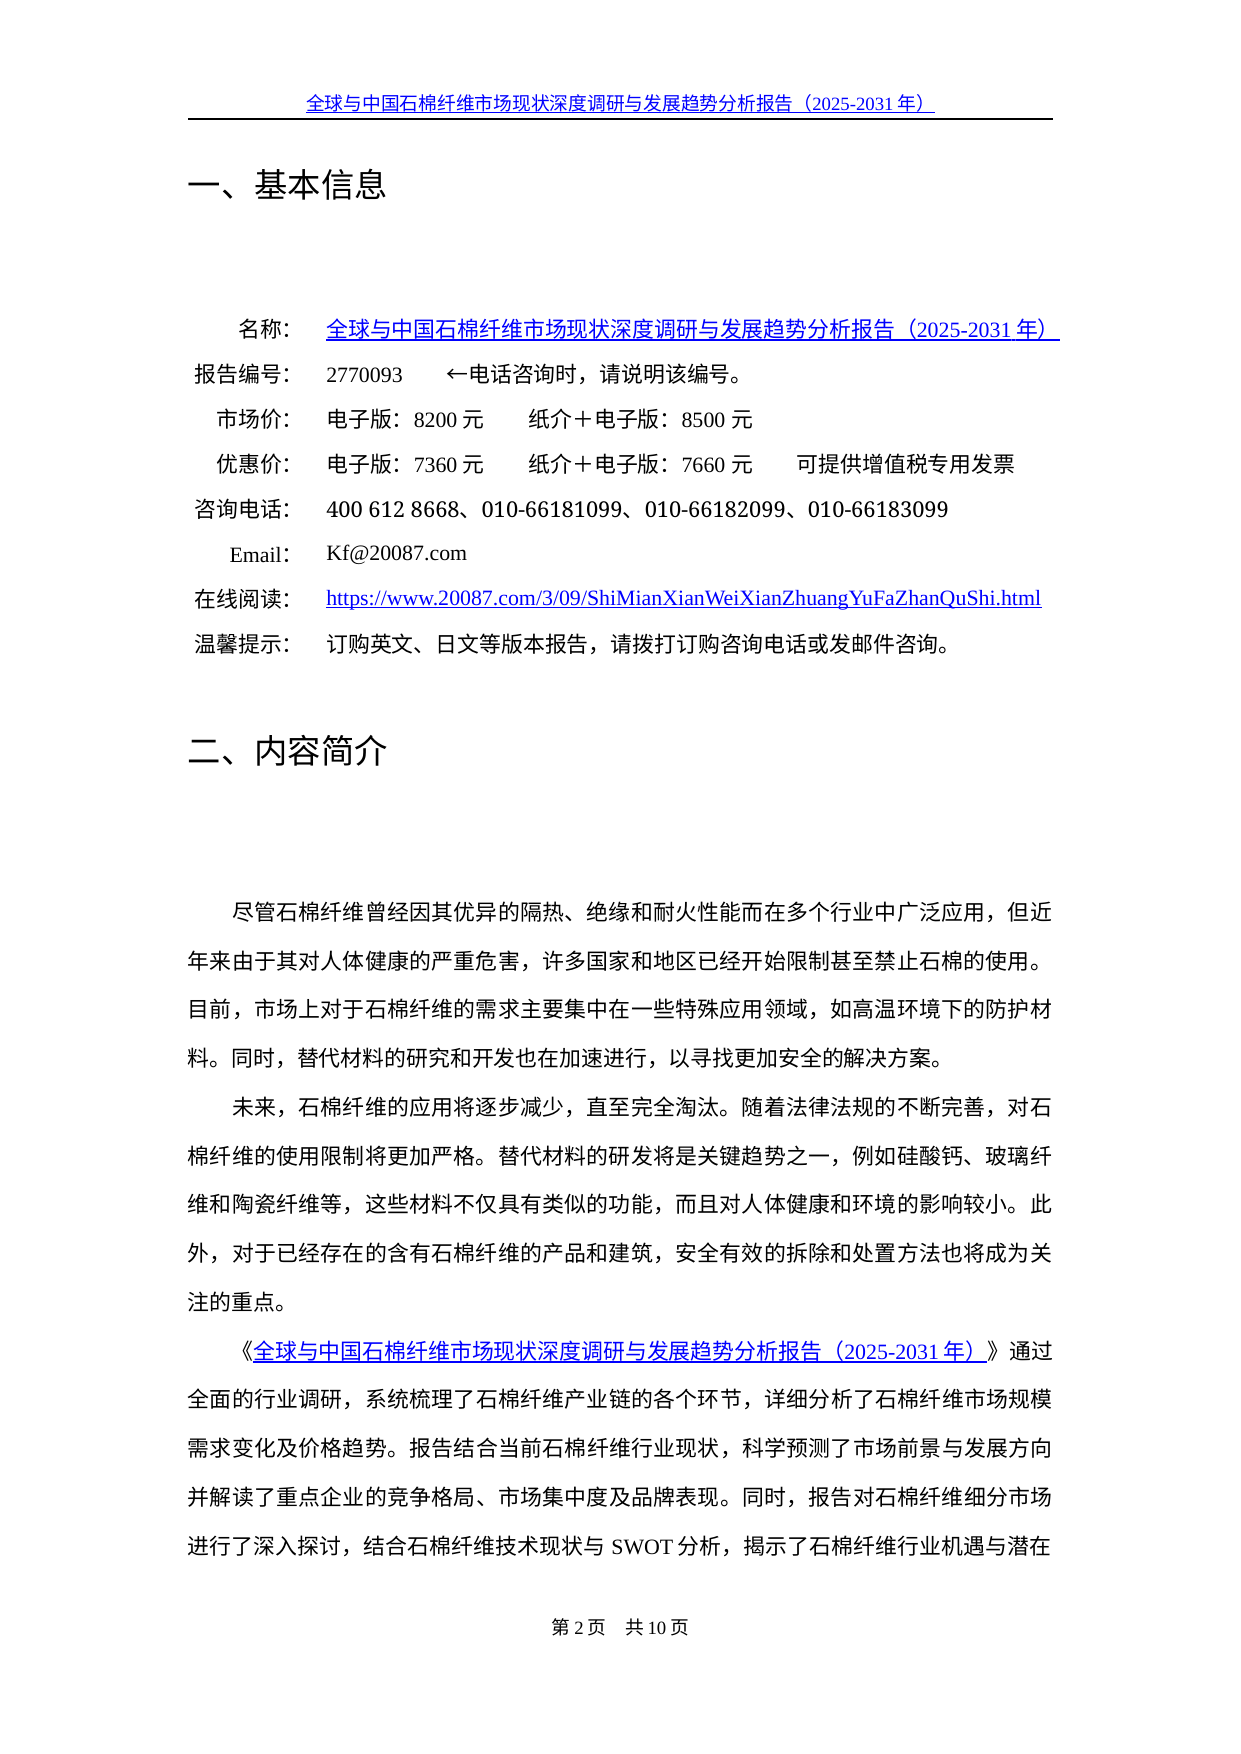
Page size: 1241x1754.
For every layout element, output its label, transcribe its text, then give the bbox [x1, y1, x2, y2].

title 二、内容简介 [187, 717, 1053, 782]
table_cell 优惠价： [167, 447, 315, 492]
table_cell 在线阅读： [167, 582, 315, 627]
table_cell 报告编号： [167, 357, 315, 402]
table_cell 电子版：7360 元 纸介＋电子版：7660 元 可提供增值税专用发票 [315, 447, 1073, 492]
table_cell 电子版：8200 元 纸介＋电子版：8500 元 [315, 402, 1073, 447]
table_cell Kf@20087.com [315, 537, 1073, 582]
table_cell 400 612 8668、010-66181099、010-66182099、010-66183099 [315, 492, 1073, 537]
table_header 名称： [167, 312, 315, 357]
table_cell 咨询电话： [167, 492, 315, 537]
table_cell Email： [167, 537, 315, 582]
table_cell 温馨提示： [167, 627, 315, 672]
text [187, 894, 1053, 1561]
table_cell [315, 582, 1073, 627]
table_cell 订购英文、日文等版本报告，请拨打订购咨询电话或发邮件咨询。 [315, 627, 1073, 672]
table_header 全球与中国石棉纤维市场现状深度调研与发展趋势分析报告（2025-2031年） [315, 312, 1073, 357]
table_cell 市场价： [167, 402, 315, 447]
title 一、基本信息 [187, 150, 1053, 215]
table_cell 2770093 ←电话咨询时，请说明该编号。 [315, 357, 1073, 402]
